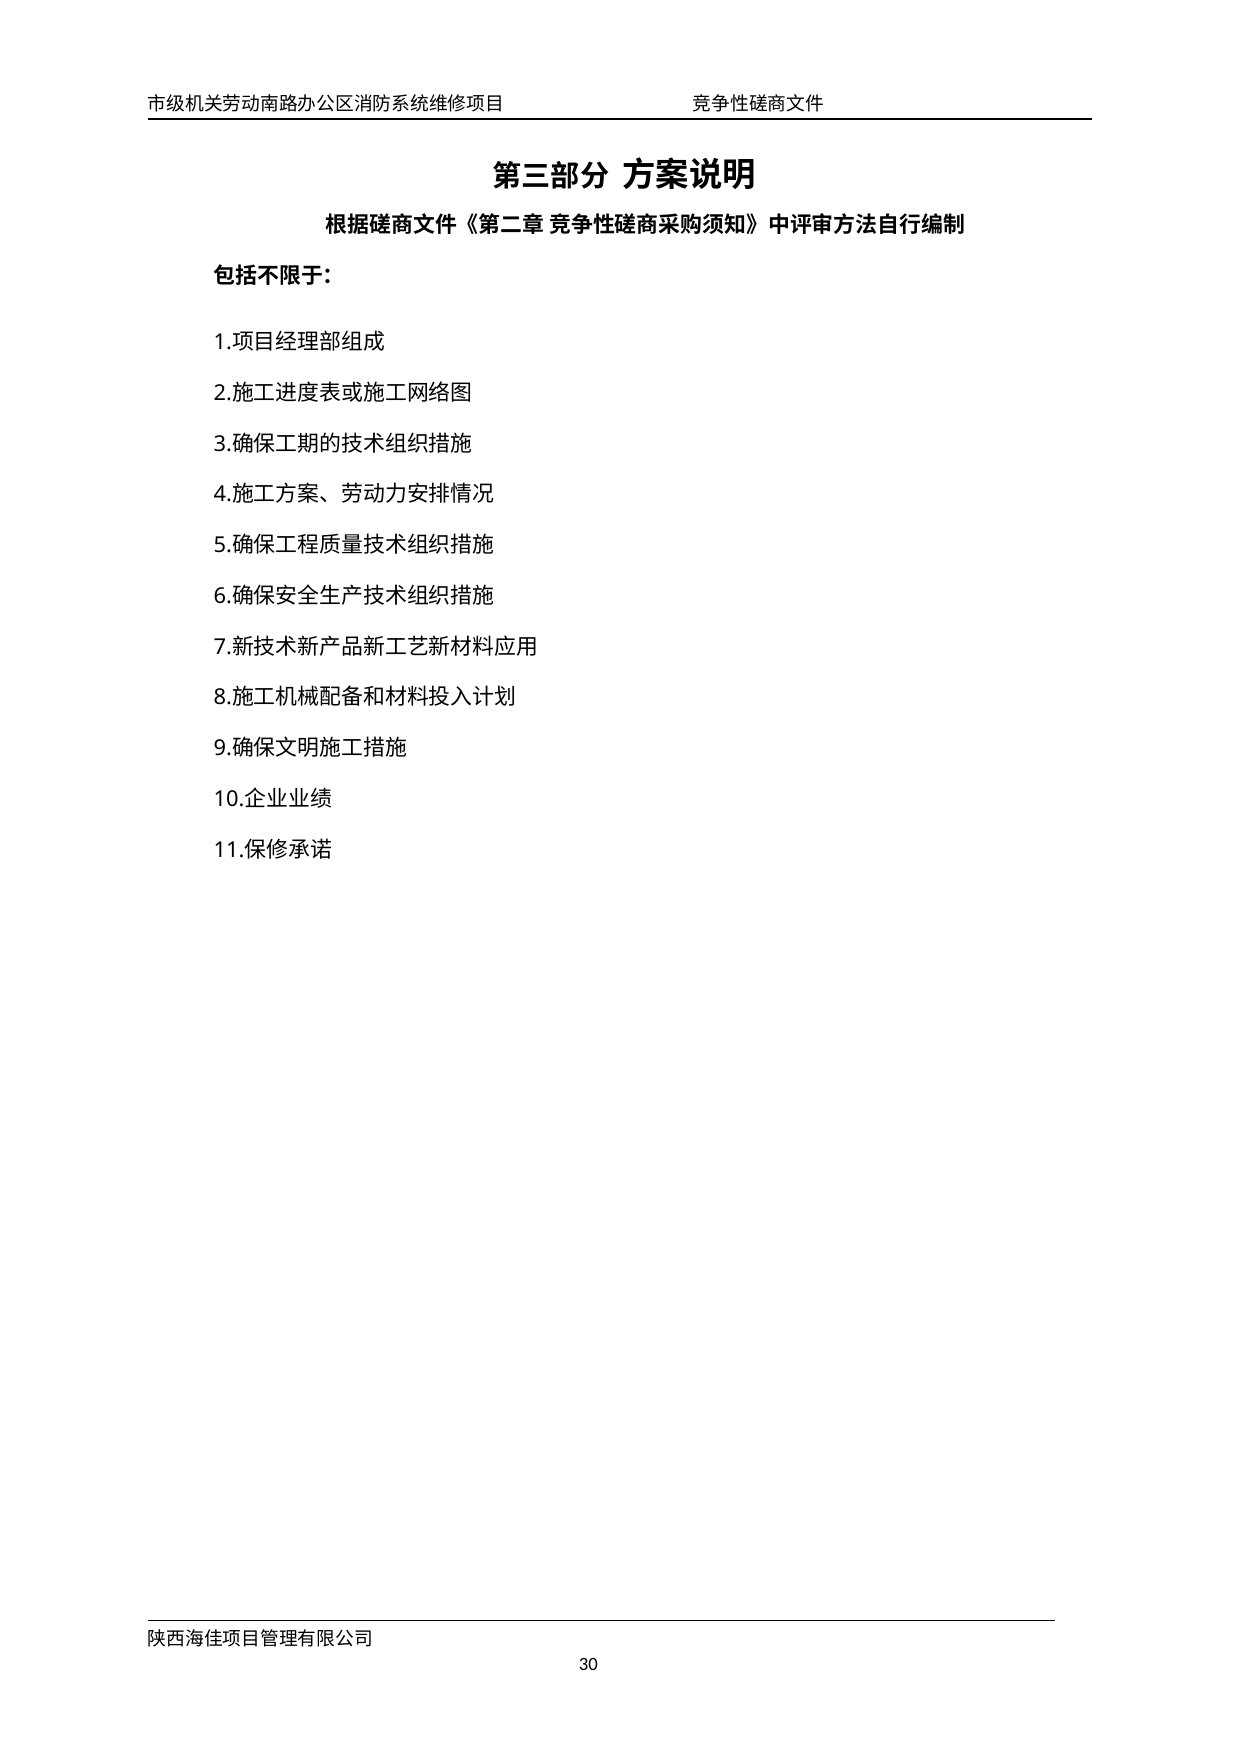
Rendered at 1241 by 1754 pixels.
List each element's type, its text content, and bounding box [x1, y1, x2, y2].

text 7.新技术新产品新工艺新材料应用 [148, 619, 1092, 670]
text 根据磋商文件《第二章 竞争性磋商采购须知》中评审方法自行编制 [148, 197, 1092, 248]
text 包括不限于： [148, 248, 1092, 299]
text 4.施工方案、劳动力安排情况 [148, 467, 1092, 518]
text 8.施工机械配备和材料投入计划 [148, 670, 1092, 721]
text 第三部分 方案说明 [148, 147, 1092, 197]
text 5.确保工程质量技术组织措施 [148, 518, 1092, 568]
text 6.确保安全生产技术组织措施 [148, 568, 1092, 619]
text 11.保修承诺 [148, 822, 1092, 873]
text 10.企业业绩 [148, 771, 1092, 822]
text 9.确保文明施工措施 [148, 721, 1092, 771]
text 3.确保工期的技术组织措施 [148, 416, 1092, 467]
text 1.项目经理部组成 [148, 315, 1092, 366]
text 2.施工进度表或施工网络图 [148, 366, 1092, 416]
